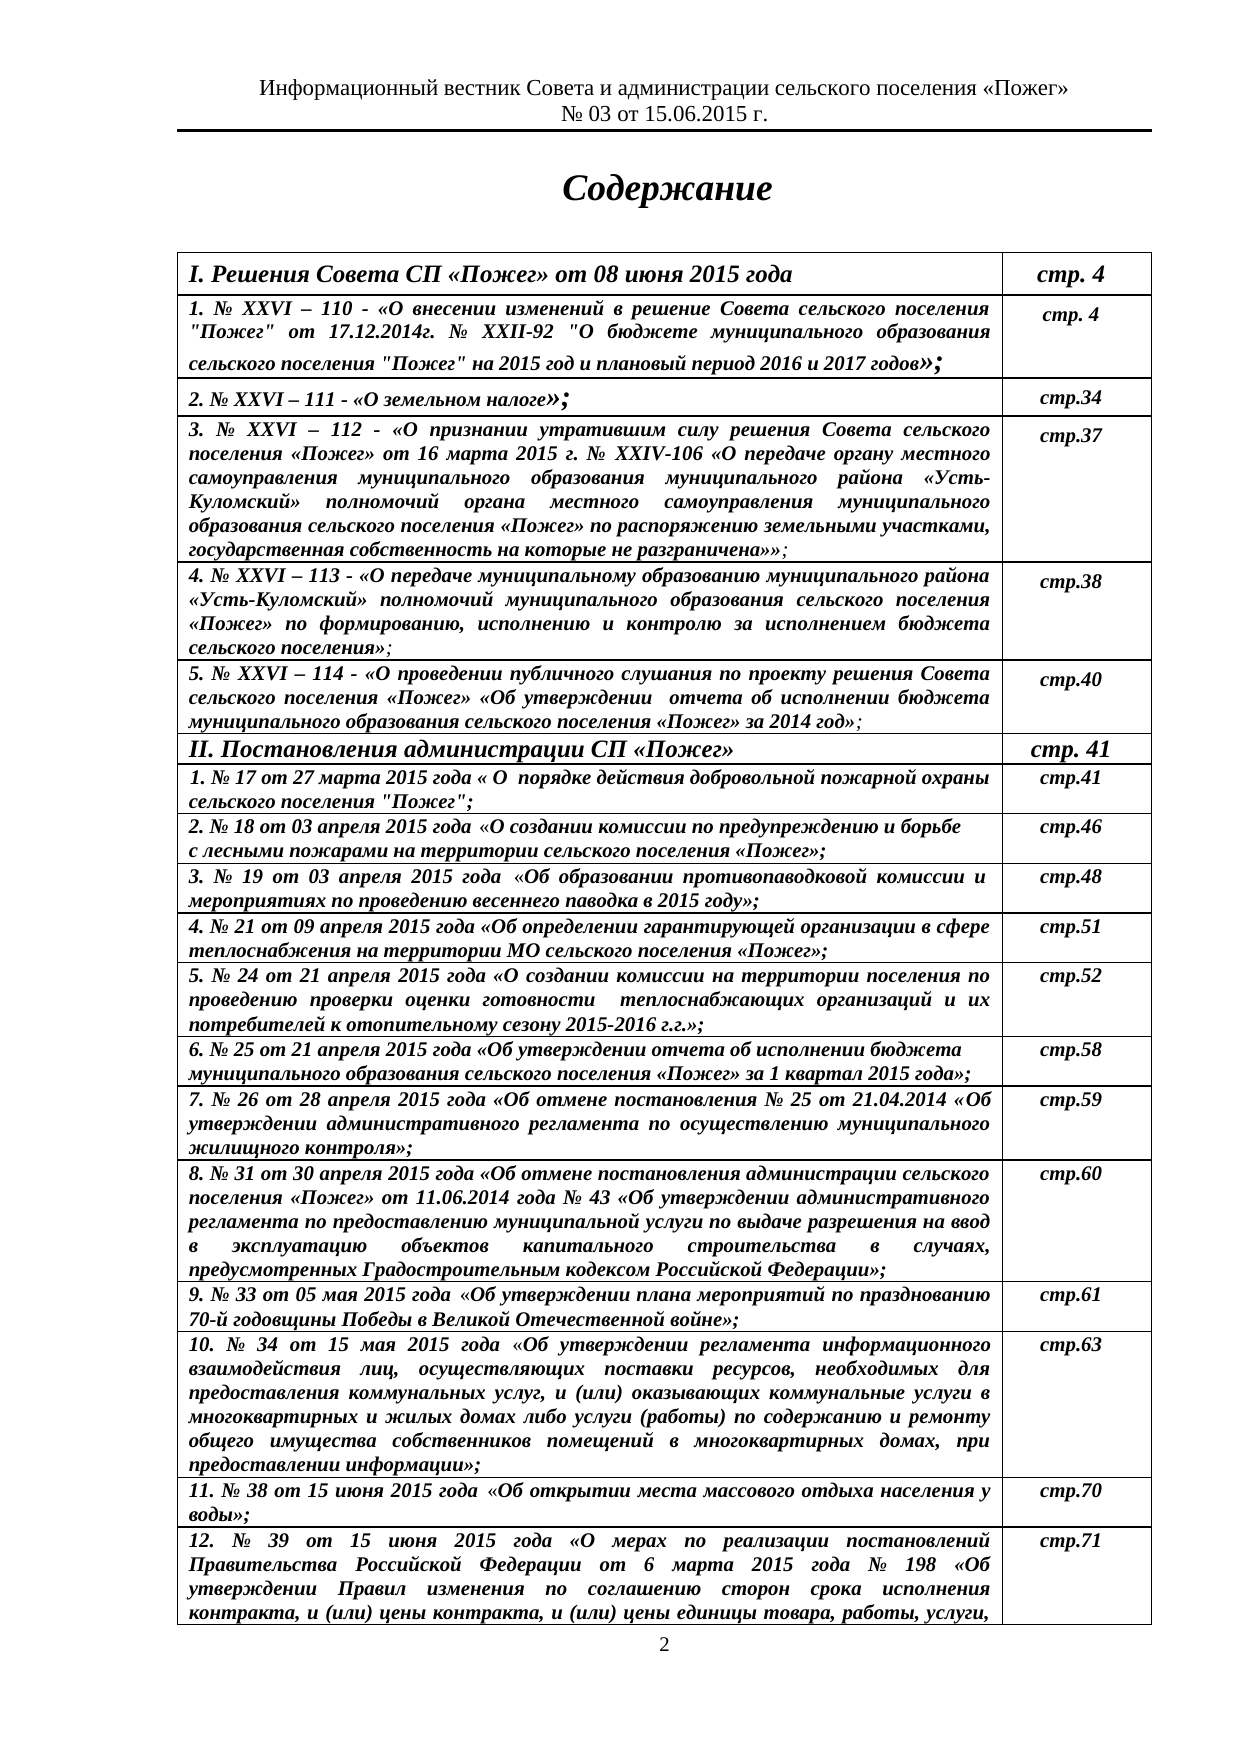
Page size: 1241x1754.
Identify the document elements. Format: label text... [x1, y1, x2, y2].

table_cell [178, 1528, 1002, 1624]
table_cell стр.60 [1003, 1161, 1151, 1281]
table_cell стр.48 [1003, 864, 1151, 912]
table_cell 3. № XXVI – 112 - «О признании утратившим силу решения Совета сельского поселения «Пожег» от 16 марта 2015 г. № XXIV-106 «О передаче органу местного самоуправления муниципального образования муниципального района «Усть-Куломский» полномочий органа местного самоуправления муниципального образования сельского поселения «Пожег» по распоряжению земельными участками, государственная собственность на которые не разграничена»»; [178, 417, 1002, 561]
table_cell 4. № 21 от 09 апреля 2015 года «Об определении гарантирующей организации в сфере теплоснабжения на территории МО сельского поселения «Пожег»; [178, 914, 1002, 962]
table_cell 7. № 26 от 28 апреля 2015 года «Об отмене постановления № 25 от 21.04.2014 «Об утверждении административного регламента по осуществлению муниципального жилищного контроля»; [178, 1087, 1002, 1159]
table_header стр. 4 [1003, 253, 1151, 294]
table_cell стр.41 [1003, 765, 1151, 813]
table_cell стр.61 [1003, 1282, 1151, 1331]
table_cell II. Постановления администрации СП «Пожег» [178, 734, 1002, 763]
table_cell стр.71 [1003, 1528, 1151, 1624]
table_cell стр. 4 [1003, 296, 1151, 377]
table_cell стр.38 [1003, 563, 1151, 659]
table_cell стр.58 [1003, 1037, 1151, 1085]
title Содержание [177, 165, 1157, 208]
table_cell 4. № XXVI – 113 - «О передаче муниципальному образованию муниципального района «Усть-Куломский» полномочий муниципального образования сельского поселения «Пожег» по формированию, исполнению и контролю за исполнением бюджета сельского поселения»; [178, 563, 1002, 659]
table_cell стр.70 [1003, 1478, 1151, 1526]
table_cell 5. № 24 от 21 апреля 2015 года «О создании комиссии на территории поселения по проведению проверки оценки готовности теплоснабжающих организаций и их потребителей к отопительному сезону 2015-.г.»; [178, 963, 1002, 1036]
table_cell 8. № 31 от 30 апреля 2015 года «Об отмене постановления администрации сельского поселения «Пожег» от 11.06.2014 года № 43 «Об утверждении административного регламента по предоставлению муниципальной услуги по выдаче разрешения на ввод в эксплуатацию объектов капитального строительства в случаях, предусмотренных Градостроительным кодексом Российской Федерации»; [178, 1161, 1002, 1281]
table_cell стр.59 [1003, 1087, 1151, 1159]
table_cell стр. 41 [1003, 734, 1151, 763]
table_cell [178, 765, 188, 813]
table_cell 9. № 33 от 05 мая 2015 года «Об утверждении плана мероприятий по празднованию 70-й годовщины Победы в Великой Отечественной войне»; [178, 1282, 1002, 1331]
table_cell 11. № 38 от 15 июня 2015 года «Об открытии места массового отдыха населения у воды»; [178, 1478, 1002, 1526]
table_cell 3. № 19 от 03 апреля 2015 года «Об образовании противопаводковой комиссии и мероприятиях по проведению весеннего паводка в 2015 году»; [178, 864, 1002, 912]
table_cell стр.52 [1003, 963, 1151, 1036]
table_cell 10. № 34 от 15 мая 2015 года «Об утверждении регламента информационного взаимодействия лиц, осуществляющих поставки ресурсов, необходимых для предоставления коммунальных услуг, и (или) оказывающих коммунальные услуги в многоквартирных и жилых домах либо услуги (работы) по содержанию и ремонту общего имущества собственников помещений в многоквартирных домах, при предоставлении информации»; [178, 1332, 1002, 1476]
table_cell 2. № XXVI – 111 - «О земельном налоге»; [178, 379, 1002, 415]
table_cell стр.51 [1003, 914, 1151, 962]
table_cell стр.40 [1003, 661, 1151, 733]
table_cell стр.46 [1003, 814, 1151, 862]
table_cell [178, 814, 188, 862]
table_cell стр.37 [1003, 417, 1151, 561]
table_cell 5. № XXVI – 114 - «О проведении публичного слушания по проекту решения Совета сельского поселения «Пожег» «Об утверждении отчета об исполнении бюджета муниципального образования сельского поселения «Пожег» за 2014 год»; [178, 661, 1002, 733]
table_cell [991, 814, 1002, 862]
table_cell стр.34 [1003, 379, 1151, 415]
table_cell 1. № XXVI – 110 - «О внесении изменений в решение Совета сельского поселения "Пожег" от 17.12.2014г. № XXII-92 "О бюджете муниципального образования сельского поселения "Пожег" на 2015 год и плановый период 2016 и 2017 годов»; [178, 296, 1002, 377]
table_header I. Решения Совета СП «Пожег» от 08 июня 2015 года [178, 253, 1002, 294]
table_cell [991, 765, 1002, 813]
table_cell 6. № 25 от 21 апреля 2015 года «Об утверждении отчета об исполнении бюджета муниципального образования сельского поселения «Пожег» за 1 квартал 2015 года»; [178, 1037, 1002, 1085]
table_cell стр.63 [1003, 1332, 1151, 1476]
